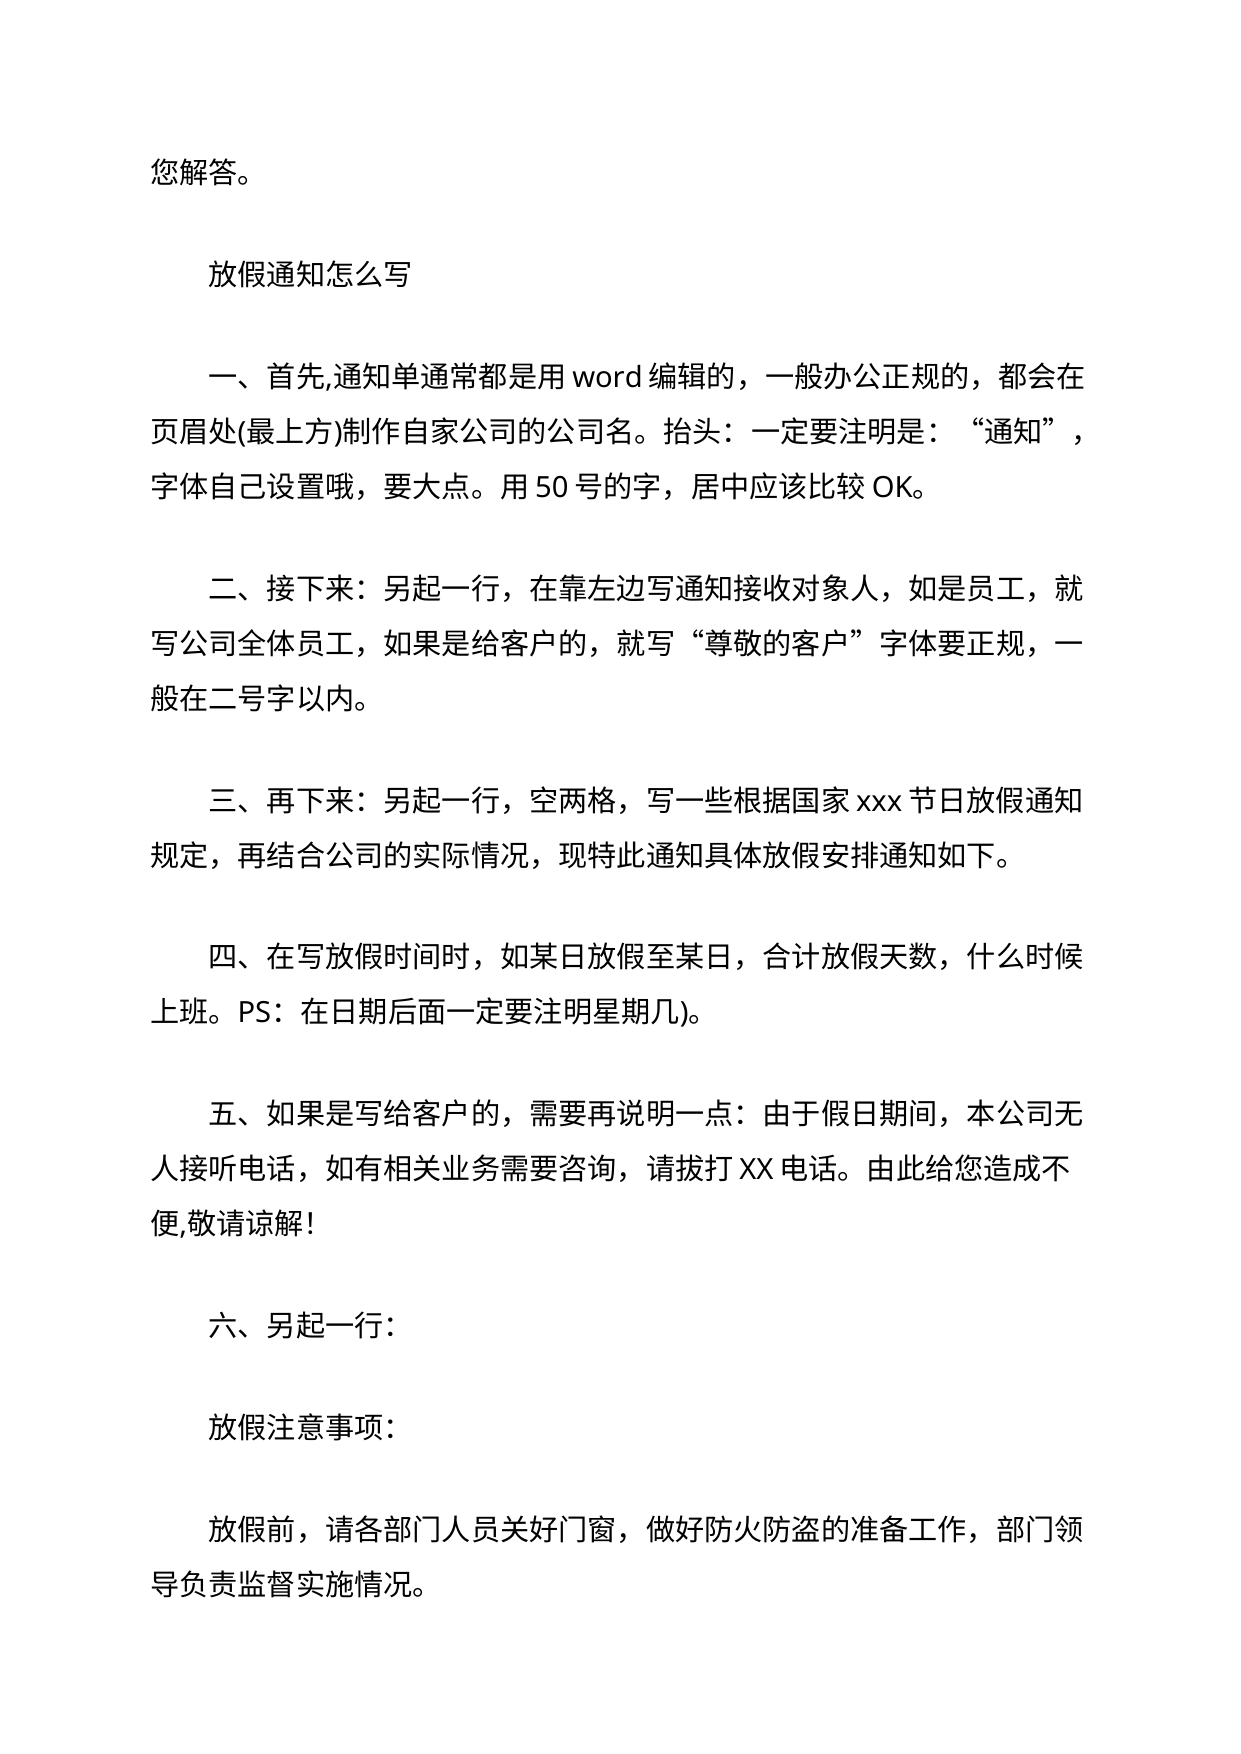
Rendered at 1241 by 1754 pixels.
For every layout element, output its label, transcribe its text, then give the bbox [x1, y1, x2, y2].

text 四、在写放假时间时，如某日放假至某日，合计放假天数，什么时候上班。PS：在日期后面一定要注明星期几)。 [150, 934, 1090, 1031]
text 三、再下来：另起一行，空两格，写一些根据国家xxx节日放假通知规定，再结合公司的实际情况，现特此通知具体放假安排通知如下。 [150, 777, 1090, 874]
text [150, 150, 1090, 192]
text 六、另起一行： [150, 1303, 1090, 1345]
text 放假通知怎么写 [150, 252, 1090, 294]
text 放假注意事项： [150, 1404, 1090, 1447]
text 五、如果是写给客户的，需要再说明一点：由于假日期间，本公司无人接听电话，如有相关业务需要咨询，请拔打XX电话。由此给您造成不便,敬请谅解！ [150, 1091, 1090, 1243]
text 放假前，请各部门人员关好门窗，做好防火防盗的准备工作，部门领导负责监督实施情况。 [150, 1506, 1090, 1603]
text 二、接下来：另起一行，在靠左边写通知接收对象人，如是员工，就写公司全体员工，如果是给客户的，就写“尊敬的客户”字体要正规，一般在二号字以内。 [150, 566, 1090, 718]
text 一、首先,通知单通常都是用word编辑的，一般办公正规的，都会在页眉处(最上方)制作自家公司的公司名。抬头：一定要注明是：“通知”，字体自己设置哦，要大点。用50号的字，居中应该比较OK。 [150, 353, 1090, 506]
